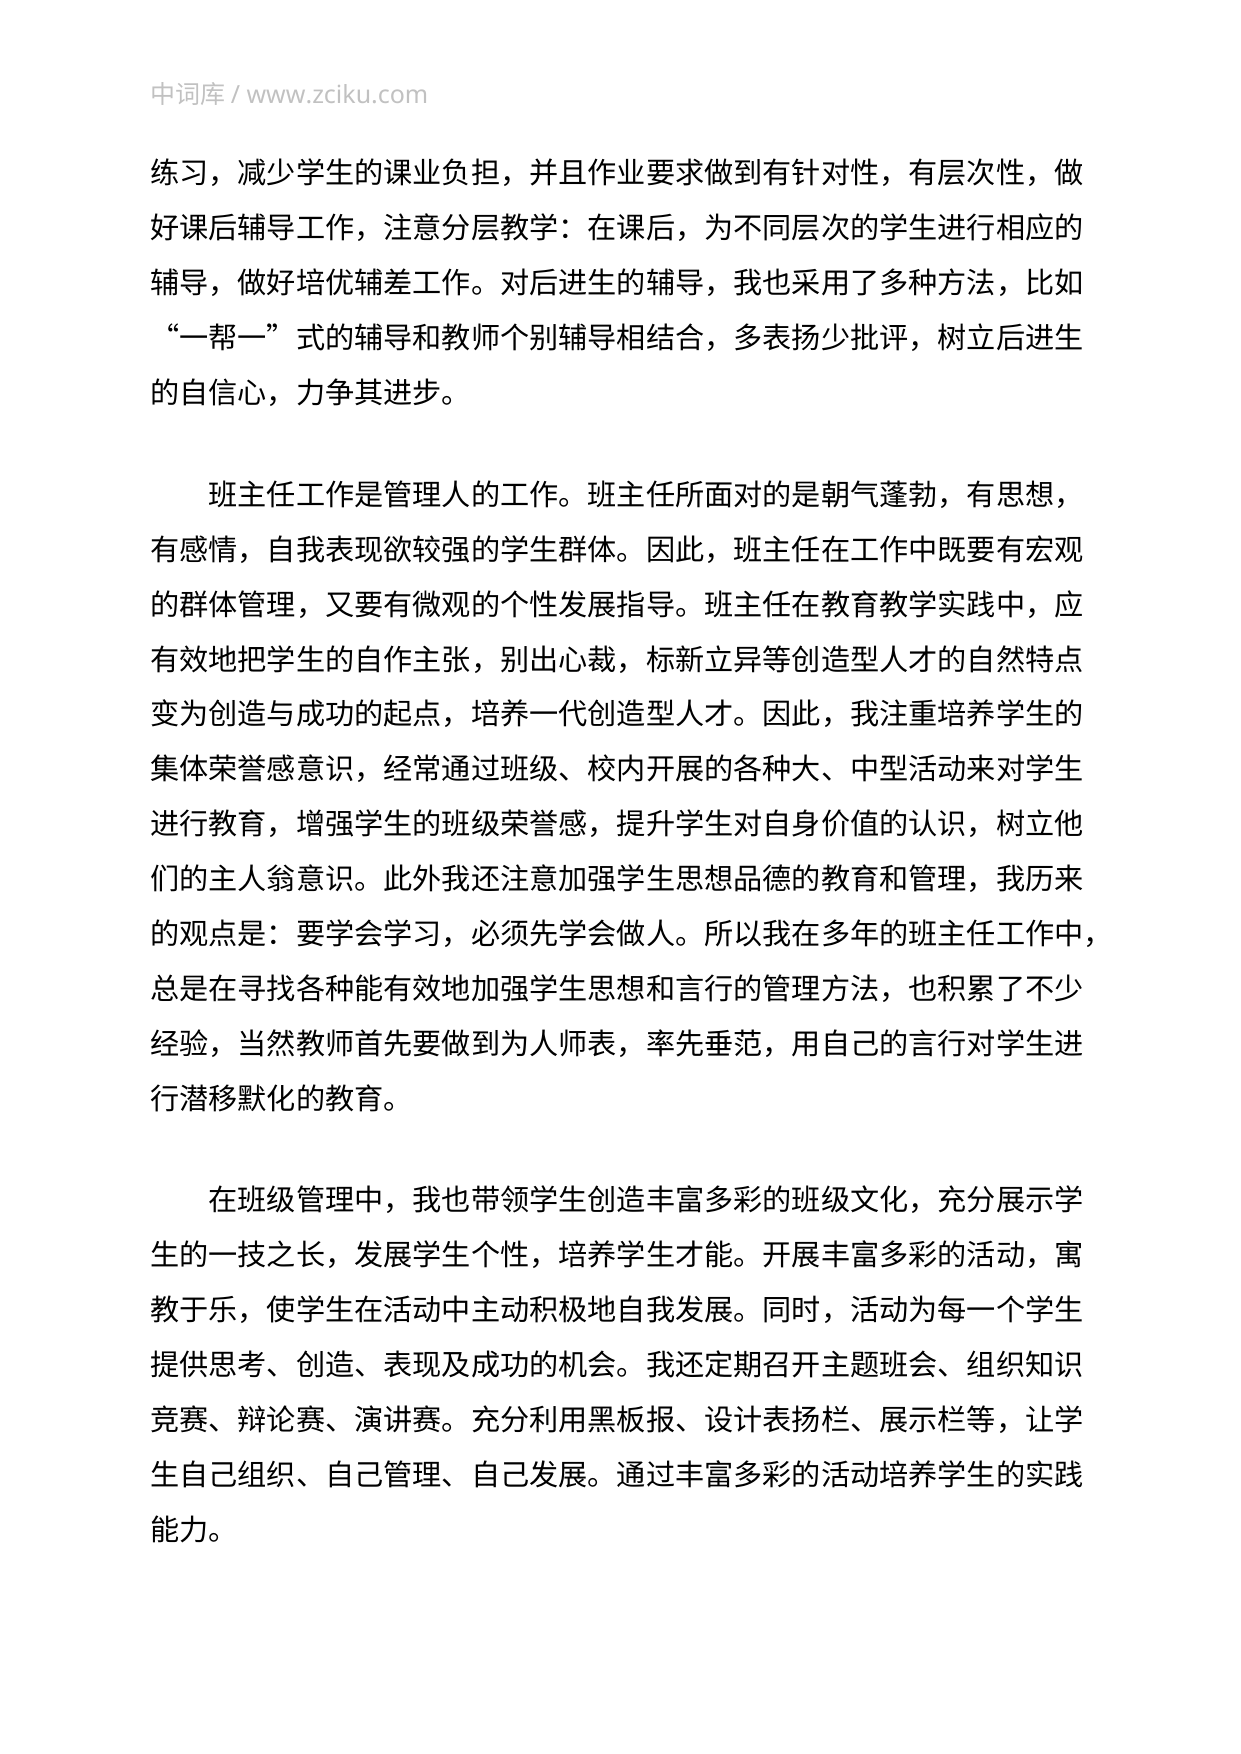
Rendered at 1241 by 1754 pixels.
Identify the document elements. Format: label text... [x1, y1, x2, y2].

text 在班级管理中，我也带领学生创造丰富多彩的班级文化，充分展示学生的一技之长，发展学生个性，培养学生才能。开展丰富多彩的活动，寓教于乐，使学生在活动中主动积极地自我发展。同时，活动为每一个学生提供思考、创造、表现及成功的机会。我还定期召开主题班会、组织知识竞赛、辩论赛、演讲赛。充分利用黑板报、设计表扬栏、展示栏等，让学生自己组织、自己管理、自己发展。通过丰富多彩的活动培养学生的实践能力。 [150, 1177, 1090, 1549]
text 班主任工作是管理人的工作。班主任所面对的是朝气蓬勃，有思想，有感情，自我表现欲较强的学生群体。因此，班主任在工作中既要有宏观的群体管理，又要有微观的个性发展指导。班主任在教育教学实践中，应有效地把学生的自作主张，别出心裁，标新立异等创造型人才的自然特点变为创造与成功的起点，培养一代创造型人才。因此，我注重培养学生的集体荣誉感意识，经常通过班级、校内开展的各种大、中型活动来对学生进行教育，增强学生的班级荣誉感，提升学生对自身价值的认识，树立他们的主人翁意识。此外我还注意加强学生思想品德的教育和管理，我历来的观点是：要学会学习，必须先学会做人。所以我在多年的班主任工作中，总是在寻找各种能有效地加强学生思想和言行的管理方法，也积累了不少经验，当然教师首先要做到为人师表，率先垂范，用自己的言行对学生进行潜移默化的教育。 [150, 471, 1090, 1117]
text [150, 150, 1090, 412]
